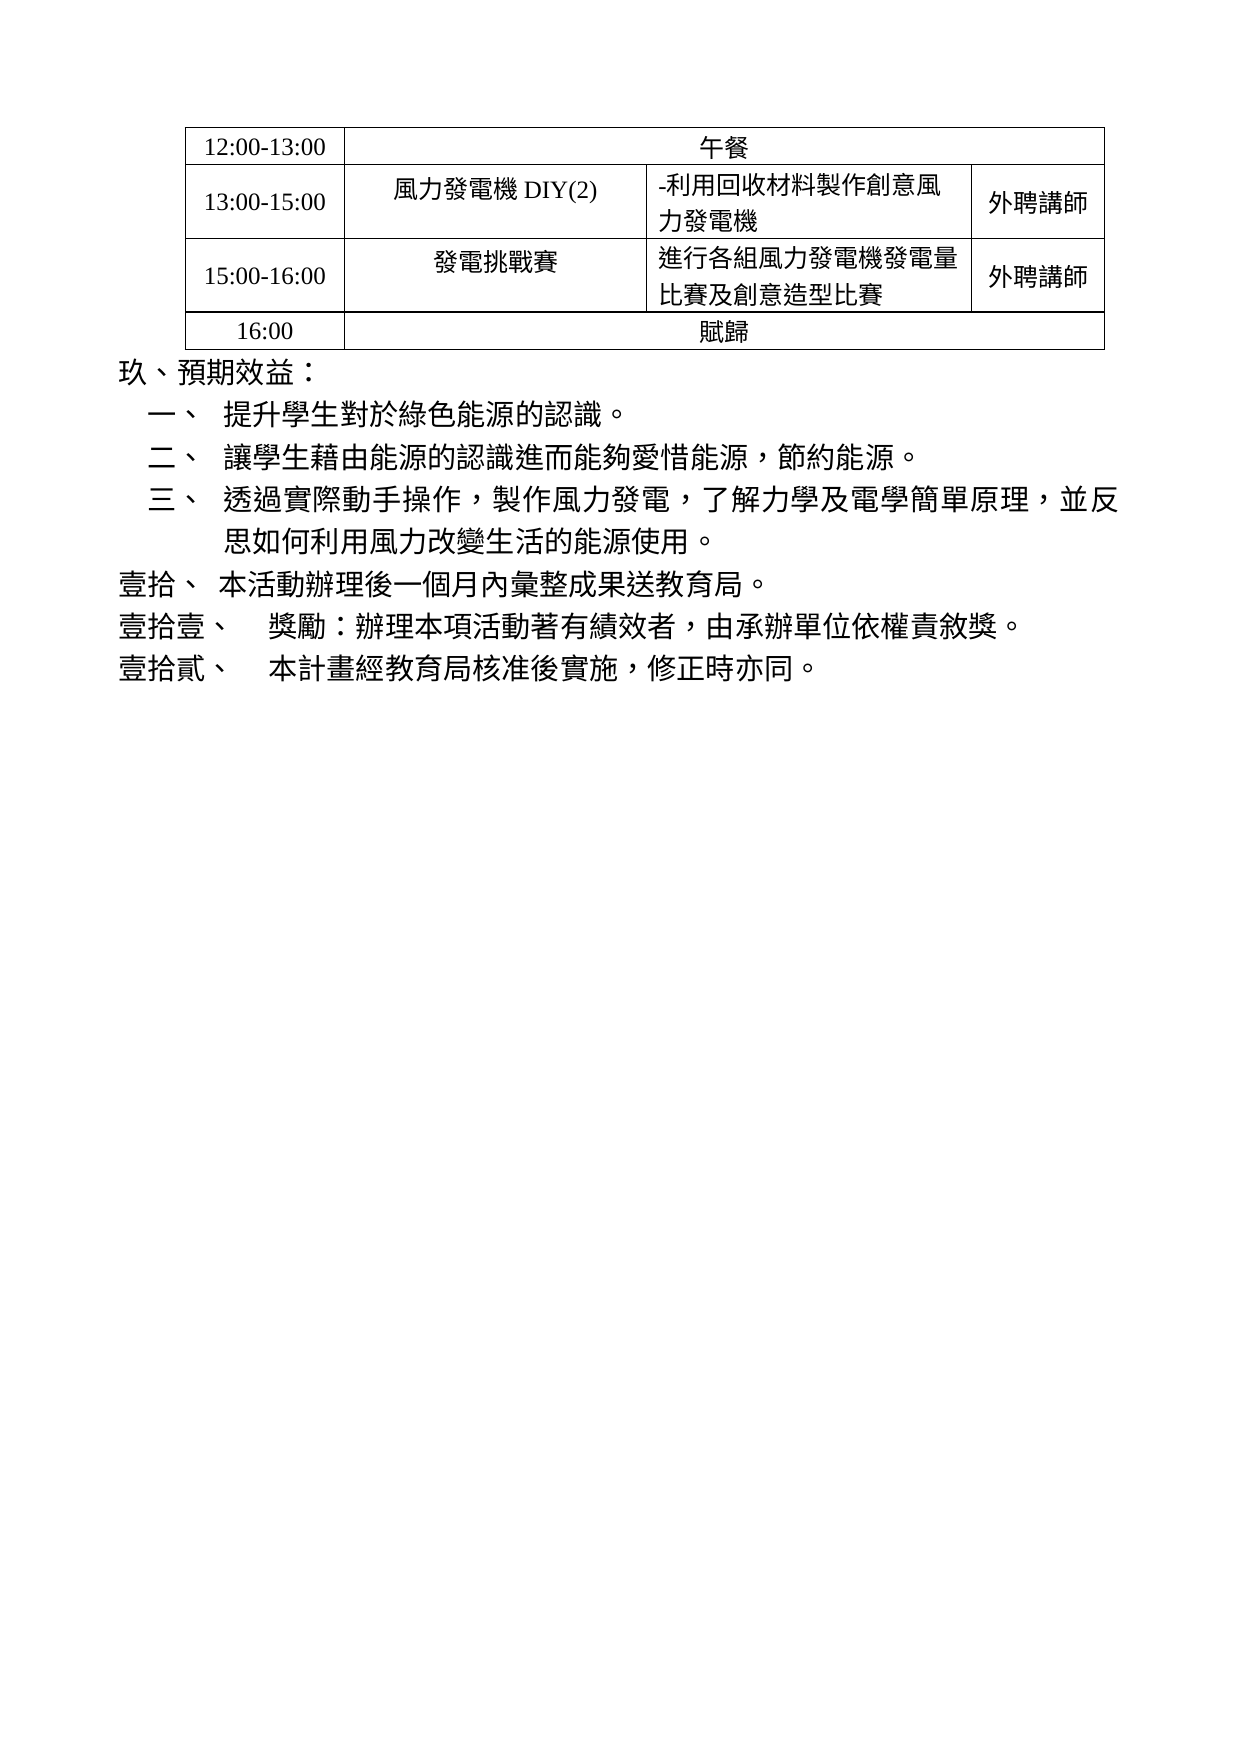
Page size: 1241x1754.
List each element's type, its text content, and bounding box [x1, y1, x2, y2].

table_cell 15:00-16:00 [186, 239, 344, 311]
table_cell 風力發電機DIY(2) [345, 165, 646, 238]
table_cell 賦歸 [345, 313, 1104, 349]
table_cell 16:00 [186, 313, 344, 349]
list 讓學生藉由能源的認識進而能夠愛惜能源，節約能源。 [147, 434, 1122, 477]
table_cell 外聘講師 [972, 165, 1104, 238]
list 預期效益： [118, 350, 1122, 392]
list 提升學生對於綠色能源的認識。 [147, 392, 1122, 434]
table_cell 午餐 [345, 128, 1104, 164]
table_cell 12:00-13:00 [186, 128, 344, 164]
table_cell 發電挑戰賽 [345, 239, 646, 311]
table_cell 進行各組風力發電機發電量比賽及創意造型比賽 [647, 239, 971, 311]
table_cell -利用回收材料製作創意風力發電機 [647, 165, 971, 238]
list 獎勵：辦理本項活動著有績效者，由承辦單位依權責敘獎。 [118, 603, 1122, 646]
table_cell 13:00-15:00 [186, 165, 344, 238]
list 透過實際動手操作，製作風力發電，了解力學及電學簡單原理，並反思如何利用風力改變生活的能源使用。 [147, 477, 1122, 561]
list 本計畫經教育局核准後實施，修正時亦同。 [118, 646, 1122, 688]
table_cell 外聘講師 [972, 239, 1104, 311]
list 本活動辦理後一個月內彙整成果送教育局。 [118, 561, 1122, 603]
